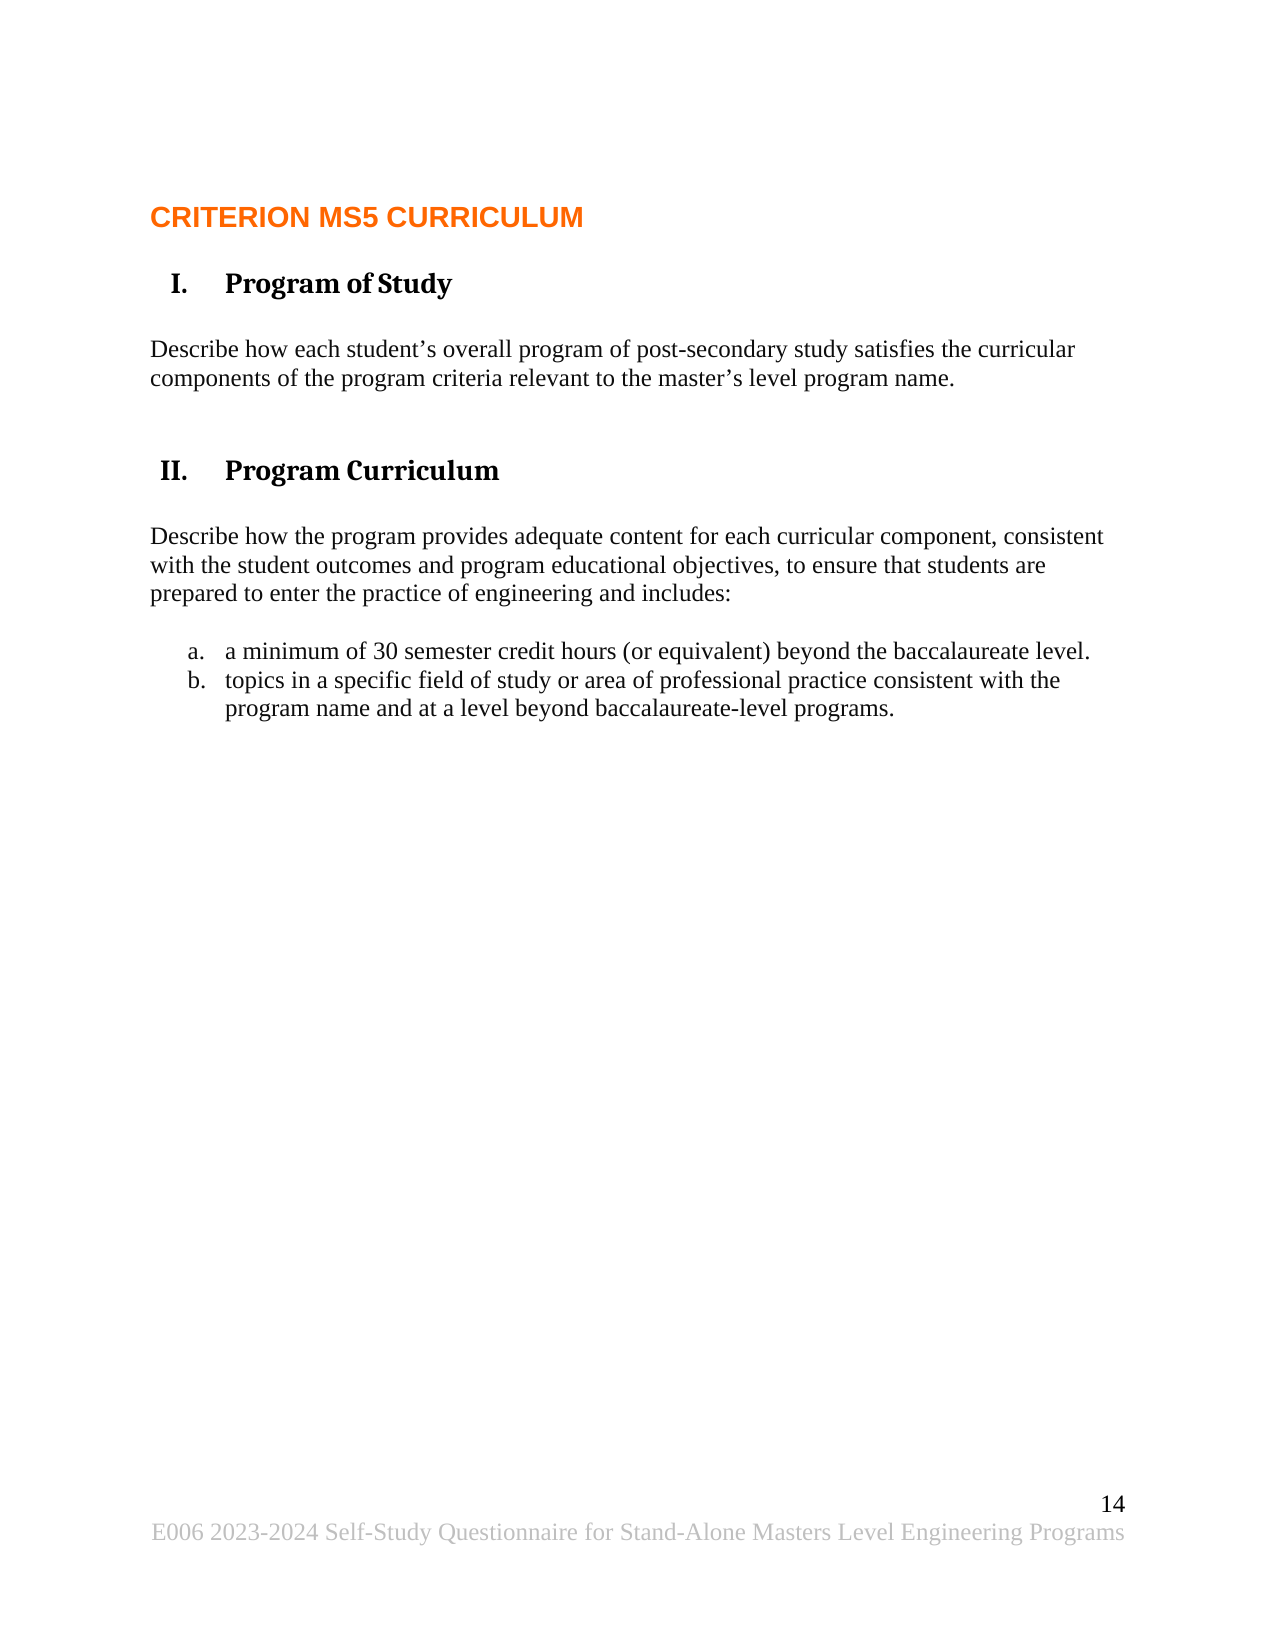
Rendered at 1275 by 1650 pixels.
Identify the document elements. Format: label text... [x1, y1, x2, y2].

list a minimum of 30 semester credit hours (or equivalent) beyond the baccalaureate level. [187, 636, 1125, 665]
text Describe how the program provides adequate content for each curricular component, consistent with the student outcomes and program educational objectives, to ensure that students are prepared to enter the practice of engineering and includes: [150, 521, 1125, 607]
list Program Curriculum [187, 454, 1125, 487]
subtitle CRITERION MS5 CURRICULUM [150, 200, 1125, 233]
list Program of Study [187, 267, 1125, 301]
list topics in a specific field of study or area of professional practice consistent with the program name and at a level beyond baccalaureate-level programs. [187, 665, 1125, 722]
text Describe how each student’s overall program of post-secondary study satisfies the curricular components of the program criteria relevant to the master’s level program name. [150, 334, 1125, 392]
